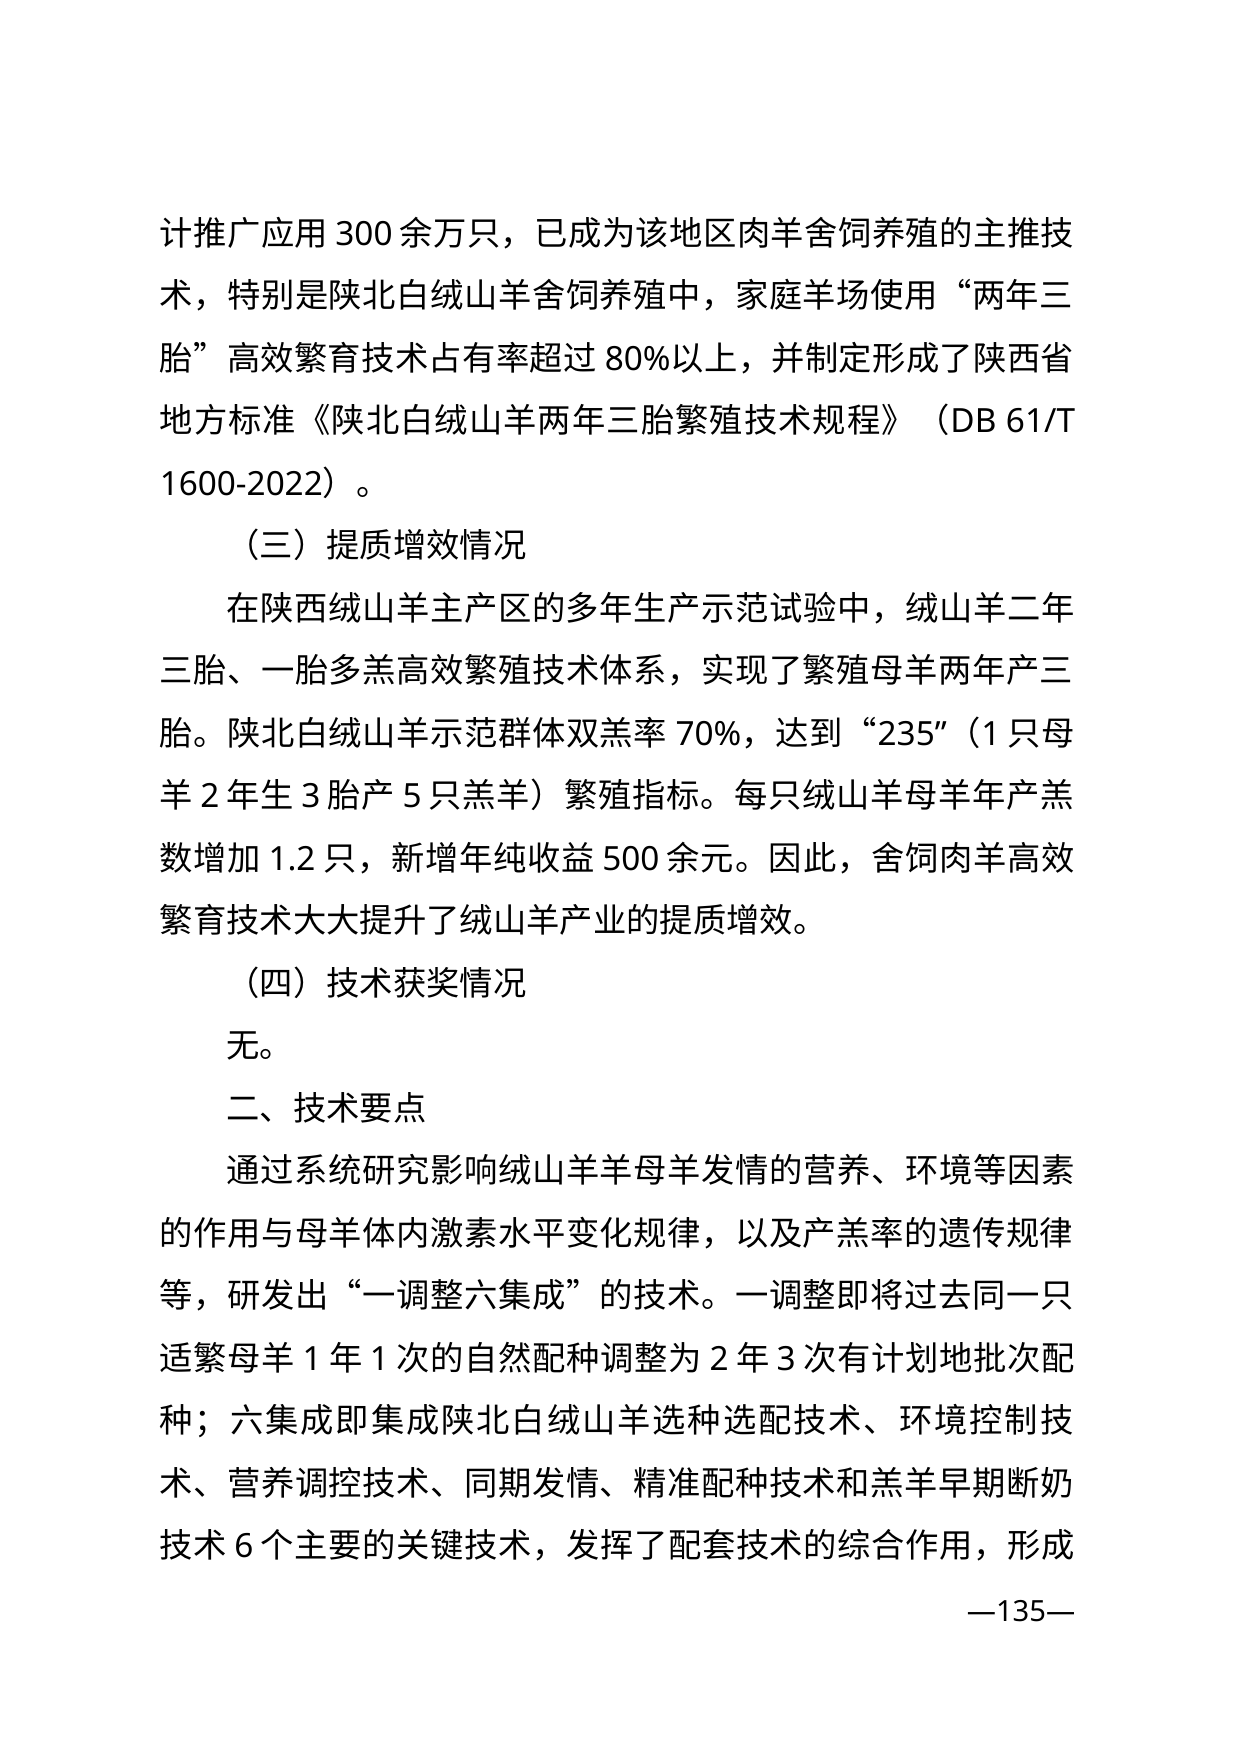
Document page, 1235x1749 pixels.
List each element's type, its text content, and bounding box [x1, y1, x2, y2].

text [159, 1132, 1075, 1570]
text （四）技术获奖情况 [159, 945, 1075, 1007]
text （三）提质增效情况 [159, 507, 1075, 570]
text 无。 [159, 1007, 1075, 1070]
text 二、技术要点 [159, 1070, 1075, 1132]
text 在陕西绒山羊主产区的多年生产示范试验中，绒山羊二年三胎、一胎多羔高效繁殖技术体系，实现了繁殖母羊两年产三胎。陕北白绒山羊示范群体双羔率70%，达到“235”（1只母羊2年生3胎产5只羔羊）繁殖指标。每只绒山羊母羊年产羔数增加1.2只，新增年纯收益500余元。因此，舍饲肉羊高效繁育技术大大提升了绒山羊产业的提质增效。 [159, 570, 1075, 945]
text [159, 195, 1075, 507]
